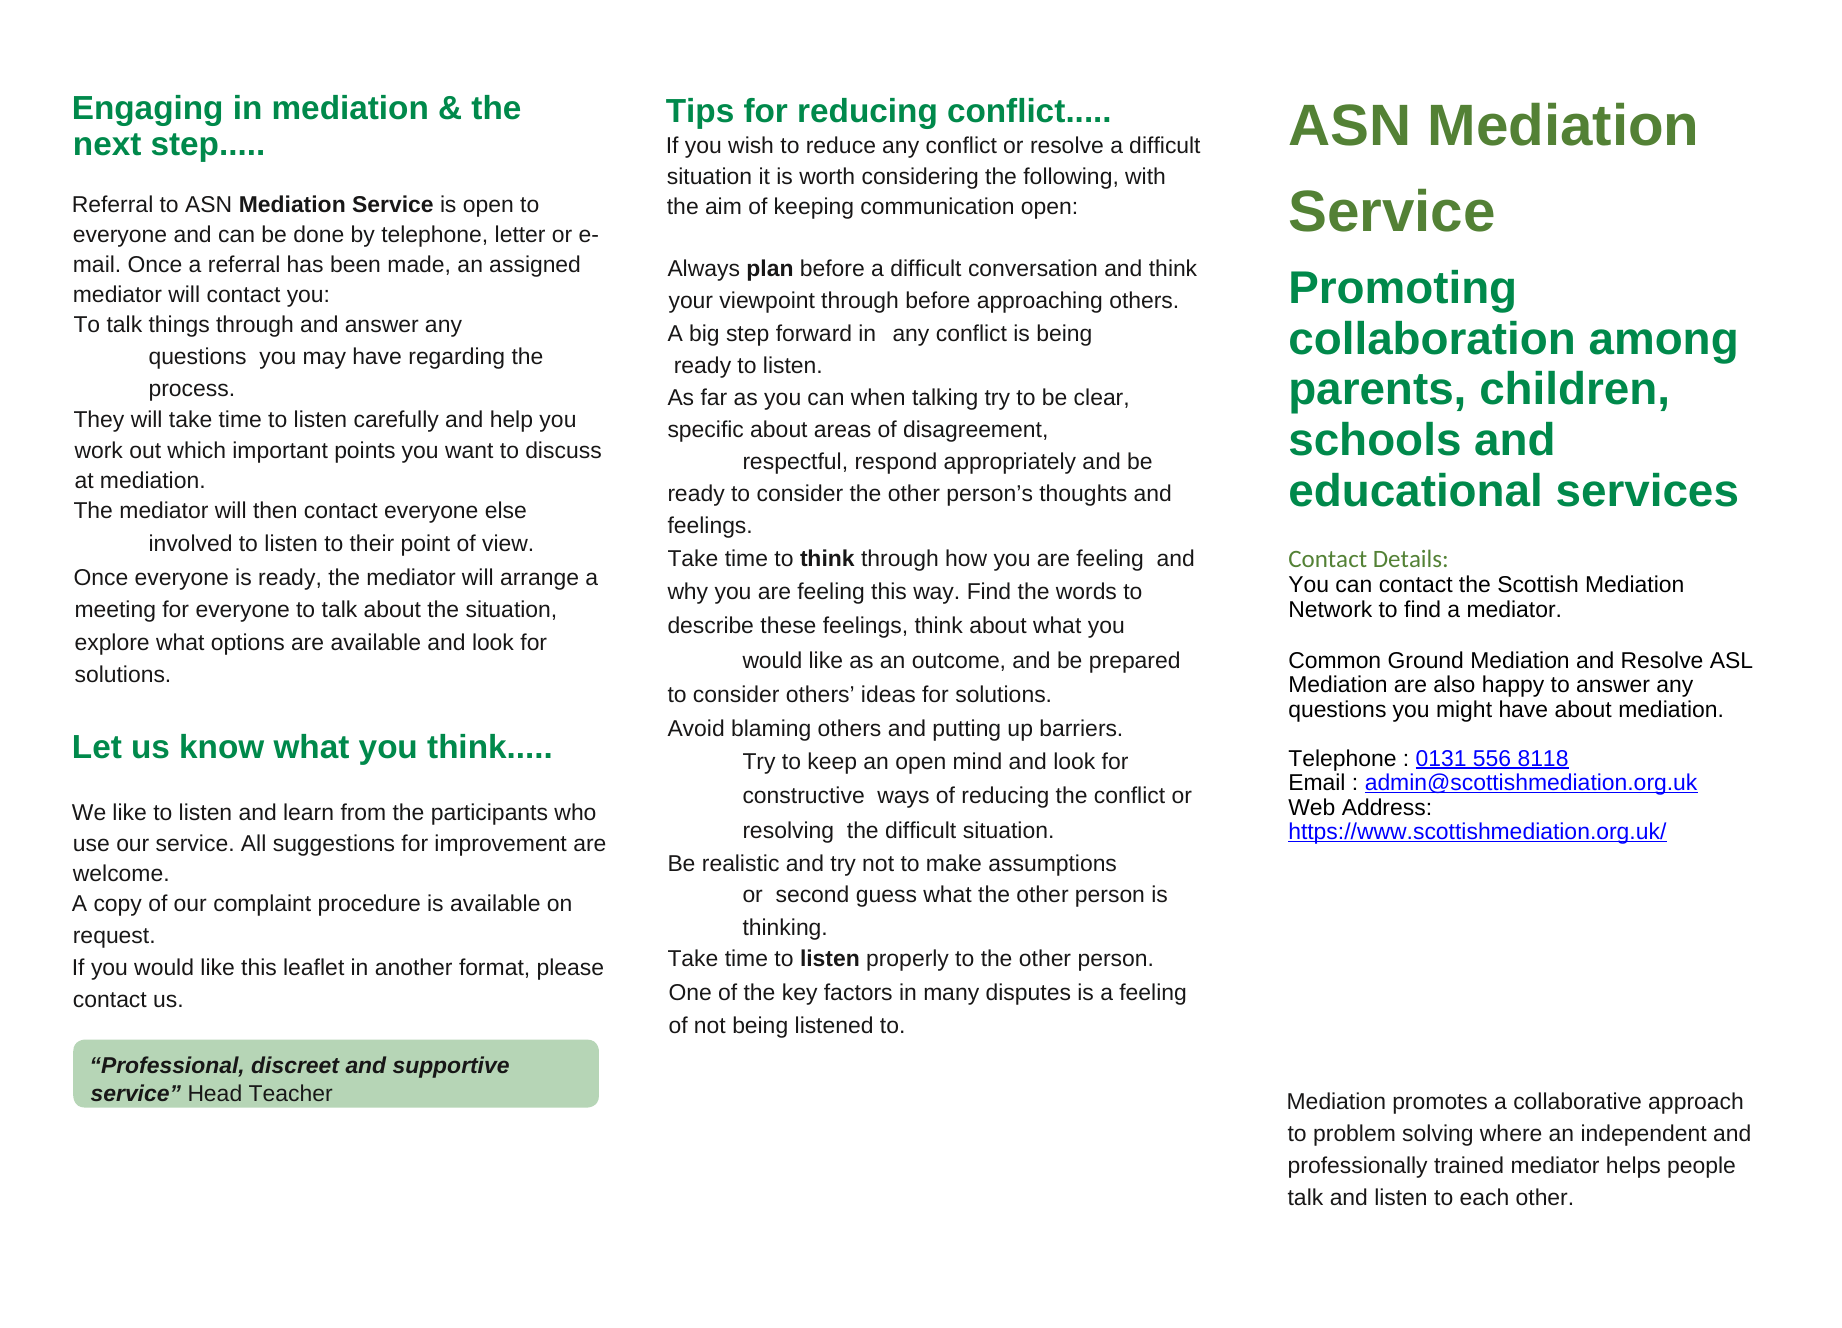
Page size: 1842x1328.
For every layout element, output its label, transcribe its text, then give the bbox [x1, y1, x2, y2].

text Avoid blaming others and putting up barriers. Try to keep an open mind and look for constructive ways of reducing the conflict or resolving the difficult situation. [667, 715, 1203, 844]
text Tips for reducing conflict..... [666, 91, 1208, 129]
text Engaging in mediation & the next step..... [72, 91, 522, 163]
text If you would like this leaflet in another format, please contact us. [72, 954, 609, 1012]
text ready to listen. [667, 352, 1203, 378]
text Telephone : 0131 556 8118 Email : admin@scottishmediation.org.uk Web Address: https://www.scottishmediation.org.uk/ [1288, 722, 1767, 844]
text Be realistic and try not to make assumptions or second guess what the other person is thinking. [667, 850, 1203, 941]
text As far as you can when talking try to be clear, specific about areas of disagreement, respectful, respond appropriately and be ready to consider the other person’s thoughts and feelings. [667, 384, 1203, 539]
text Promoting collaboration among parents, children, schools and educational services [1288, 263, 1767, 516]
text Once everyone is ready, the mediator will arrange a meeting for everyone to talk about the situation, explore what options are available and look for solutions. [73, 564, 609, 687]
text Let us know what you think..... [72, 728, 614, 766]
text Common Ground Mediation and Resolve ASL Mediation are also happy to answer any questions you might have about mediation. [1288, 648, 1767, 722]
text A copy of our complaint procedure is available on request. [72, 890, 609, 948]
text Take time to think through how you are feeling and why you are feeling this way. Find the words to describe these feelings, think about what you would like as an outcome, and be prepared to consider others’ ideas for solutions. [667, 544, 1203, 708]
text “Professional, discreet and supportive service” Head Teacher [89, 1052, 598, 1106]
text You can contact the Scottish Mediation Network to find a mediator. [1288, 573, 1767, 622]
text Always plan before a difficult conversation and think your viewpoint through before approaching others. [667, 255, 1203, 314]
text Contact Details: [1288, 544, 1767, 573]
text Service [1288, 177, 1763, 244]
text A big step forward in any conflict is being [667, 319, 1203, 346]
text To talk things through and answer any questions you may have regarding the process. [73, 311, 609, 402]
text ASN Mediation [1288, 91, 1763, 158]
text Mediation promotes a collaborative approach to problem solving where an independent and professionally trained mediator helps people talk and listen to each other. [1286, 1088, 1763, 1211]
text They will take time to listen carefully and help you work out which important points you want to discuss at mediation. [73, 406, 609, 493]
text The mediator will then contact everyone else involved to listen to their point of view. [73, 497, 609, 557]
text Take time to listen properly to the other person. One of the key factors in many disputes is a feeling of not being listened to. [667, 945, 1203, 1038]
text If you wish to reduce any conflict or resolve a difficult situation it is worth considering the following, with the aim of keeping communication open: [666, 132, 1203, 219]
text Referral to ASN Mediation Service is open to everyone and can be done by telephone, letter or e-mail. Once a referral has been made, an assigned mediator will contact you: [72, 191, 609, 308]
text We like to listen and learn from the participants who use our service. All suggestions for improvement are welcome. [72, 799, 609, 886]
